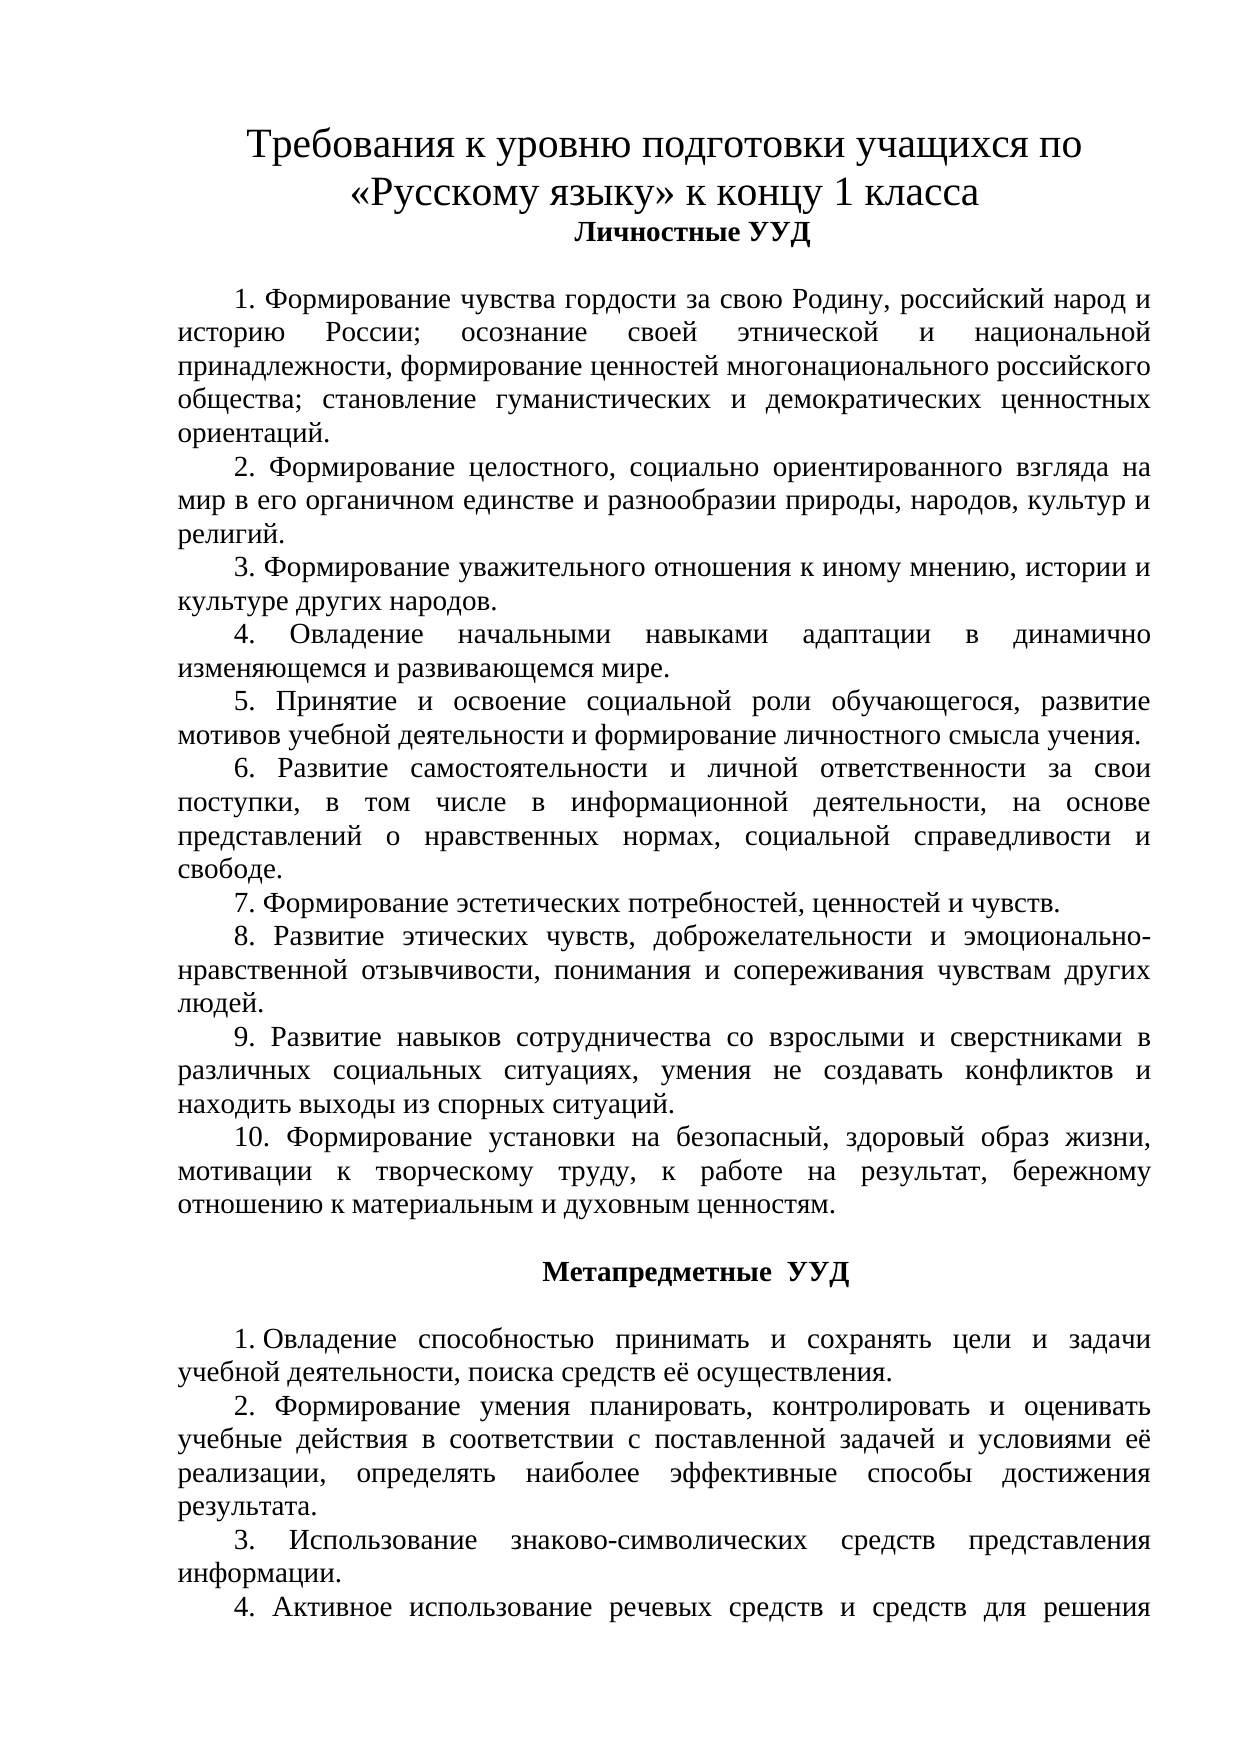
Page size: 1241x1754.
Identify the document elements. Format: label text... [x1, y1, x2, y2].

text 9. Развитие навыков сотрудничества со взрослыми и сверстниками в различных социальных ситуациях, умения не создавать конфликтов и находить выходы из спорных ситуаций. [177, 1019, 1152, 1119]
text 8. Развитие этических чувств, доброжелательности и эмоционально-нравственной отзывчивости, понимания и сопереживания чувствам других людей. [177, 918, 1152, 1019]
text 7. Формирование эстетических потребностей, ценностей и чувств. [177, 885, 1152, 918]
text 2. Формирование умения планировать, контролировать и оценивать учебные действия в соответствии с поставленной задачей и условиями её реализации, определять наиболее эффективные способы достижения результата. [177, 1388, 1152, 1522]
text Требования к уровню подготовки учащихся по «Русскому языку» к концу 1 класса [177, 118, 1152, 214]
text 3. Использование знаково-символических средств представления информации. [177, 1522, 1152, 1589]
text 5. Принятие и освоение социальной роли обучающегося, развитие мотивов учебной деятельности и формирование личностного смысла учения. [177, 683, 1152, 751]
text Личностные УУД [177, 214, 1152, 247]
text 3. Формирование уважительного отношения к иному мнению, истории и культуре других народов. [177, 549, 1152, 616]
text 4. Овладение начальными навыками адаптации в динамично изменяющемся и развивающемся мире. [177, 616, 1152, 683]
text 1. Формирование чувства гордости за свою Родину, российский народ и историю России; осознание своей этнической и национальной принадлежности, формирование ценностей многонационального российского общества; становление гуманистических и демократических ценностных ориентаций. [177, 281, 1152, 449]
text 2. Формирование целостного, социально ориентированного взгляда на мир в его органичном единстве и разнообразии природы, народов, культур и религий. [177, 449, 1152, 549]
text 10. Формирование установки на безопасный, здоровый образ жизни, мотивации к творческому труду, к работе на результат, бережному отношению к материальным и духовным ценностям. [177, 1119, 1152, 1220]
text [177, 1589, 1152, 1623]
text 1. Овладение способностью принимать и сохранять цели и задачи учебной деятельности, поиска средств её осуществления. [177, 1321, 1152, 1388]
text Метапредметные УУД [177, 1254, 1152, 1287]
text 6. Развитие самостоятельности и личной ответственности за свои поступки, в том числе в информационной деятельности, на основе представлений о нравственных нормах, социальной справедливости и свободе. [177, 751, 1152, 885]
